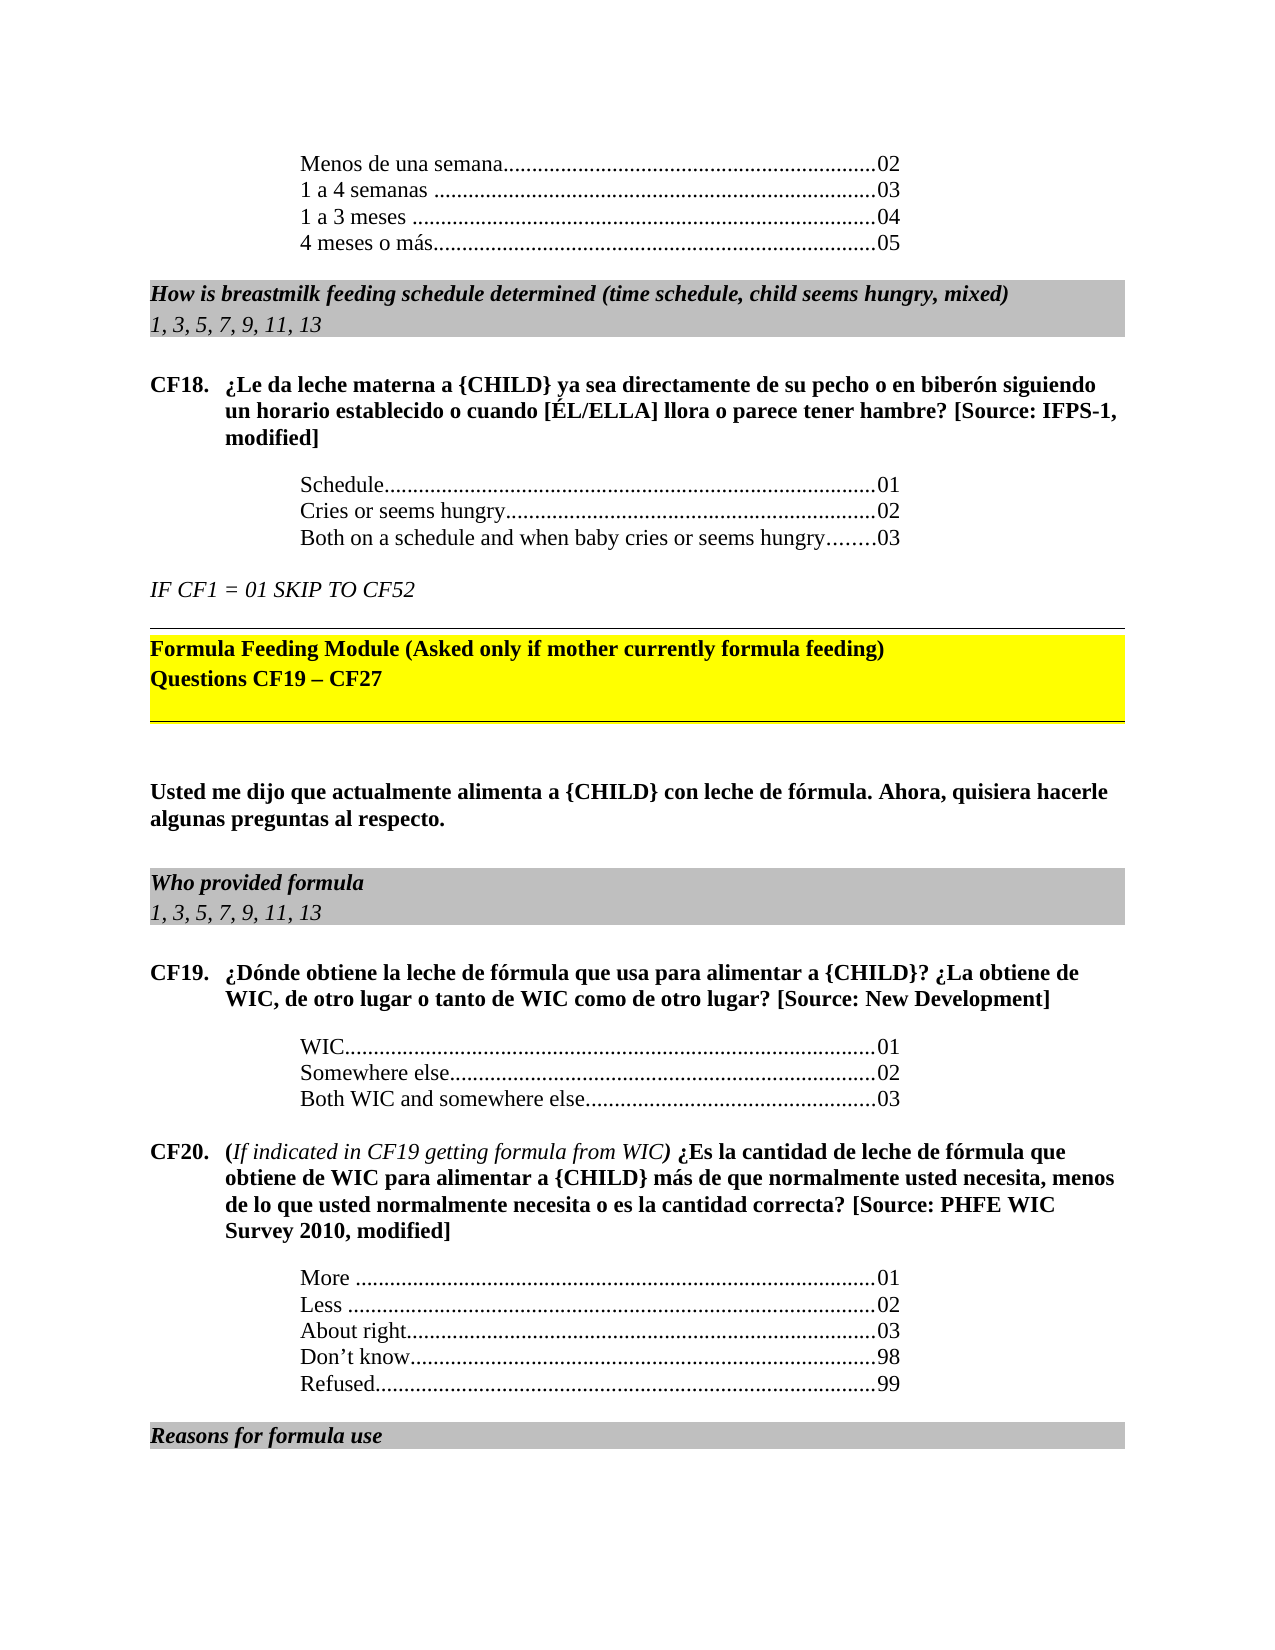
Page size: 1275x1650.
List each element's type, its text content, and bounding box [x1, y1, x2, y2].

text Both WIC and somewhere else 03 [225, 1085, 1125, 1112]
text 1 a 4 semanas 03 [225, 176, 1125, 203]
text CF18. ¿Le da leche materna a {CHILD} ya sea directamente de su pecho o en biberón siguiendo un horario establecido o cuando [ÉL/ELLA] llora o parece tener hambre? [Source: IFPS-1, modified] [150, 371, 1125, 450]
text WIC 01 [225, 1033, 1125, 1059]
text Schedule 01 [225, 471, 1125, 497]
text CF20. (If indicated in CF19 getting formula from WIC) ¿Es la cantidad de leche de fórmula que obtiene de WIC para alimentar a {CHILD} más de que normalmente usted necesita, menos de lo que usted normalmente necesita o es la cantidad correcta? [Source: PHFE WIC Survey 2010, modified] [150, 1138, 1125, 1243]
text Less 02 [225, 1291, 1125, 1317]
text Who provided formula [150, 868, 1125, 895]
text Questions CF19 – CF27 [150, 666, 1125, 692]
text 1 a 3 meses 04 [225, 203, 1125, 229]
text Menos de una semana 02 [225, 150, 1125, 176]
text 1, 3, 5, 7, 9, 11, 13 [150, 899, 1125, 925]
text 1, 3, 5, 7, 9, 11, 13 [150, 311, 1125, 337]
text Both on a schedule and when baby cries or seems hungry 03 [225, 524, 1125, 550]
text Usted me dijo que actualmente alimenta a {CHILD} con leche de fórmula. Ahora, quisiera hacerle algunas preguntas al respecto. [150, 778, 1125, 831]
text Reasons for formula use [150, 1422, 1125, 1449]
text Somewhere else 02 [225, 1059, 1125, 1085]
text CF19. ¿Dónde obtiene la leche de fórmula que usa para alimentar a {CHILD}? ¿La obtiene de WIC, de otro lugar o tanto de WIC como de otro lugar? [Source: New Development] [150, 959, 1125, 1012]
text About right 03 [225, 1317, 1125, 1343]
text 4 meses o más 05 [225, 229, 1125, 255]
text Formula Feeding Module (Asked only if mother currently formula feeding) [150, 635, 1125, 662]
text Cries or seems hungry 02 [225, 497, 1125, 524]
text How is breastmilk feeding schedule determined (time schedule, child seems hungry, mixed) [150, 280, 1125, 307]
text Don’t know 98 [225, 1343, 1125, 1370]
text Refused 99 [225, 1370, 1125, 1396]
text IF CF1 = 01 SKIP TO CF52 [150, 576, 1125, 603]
text More 01 [225, 1264, 1125, 1291]
